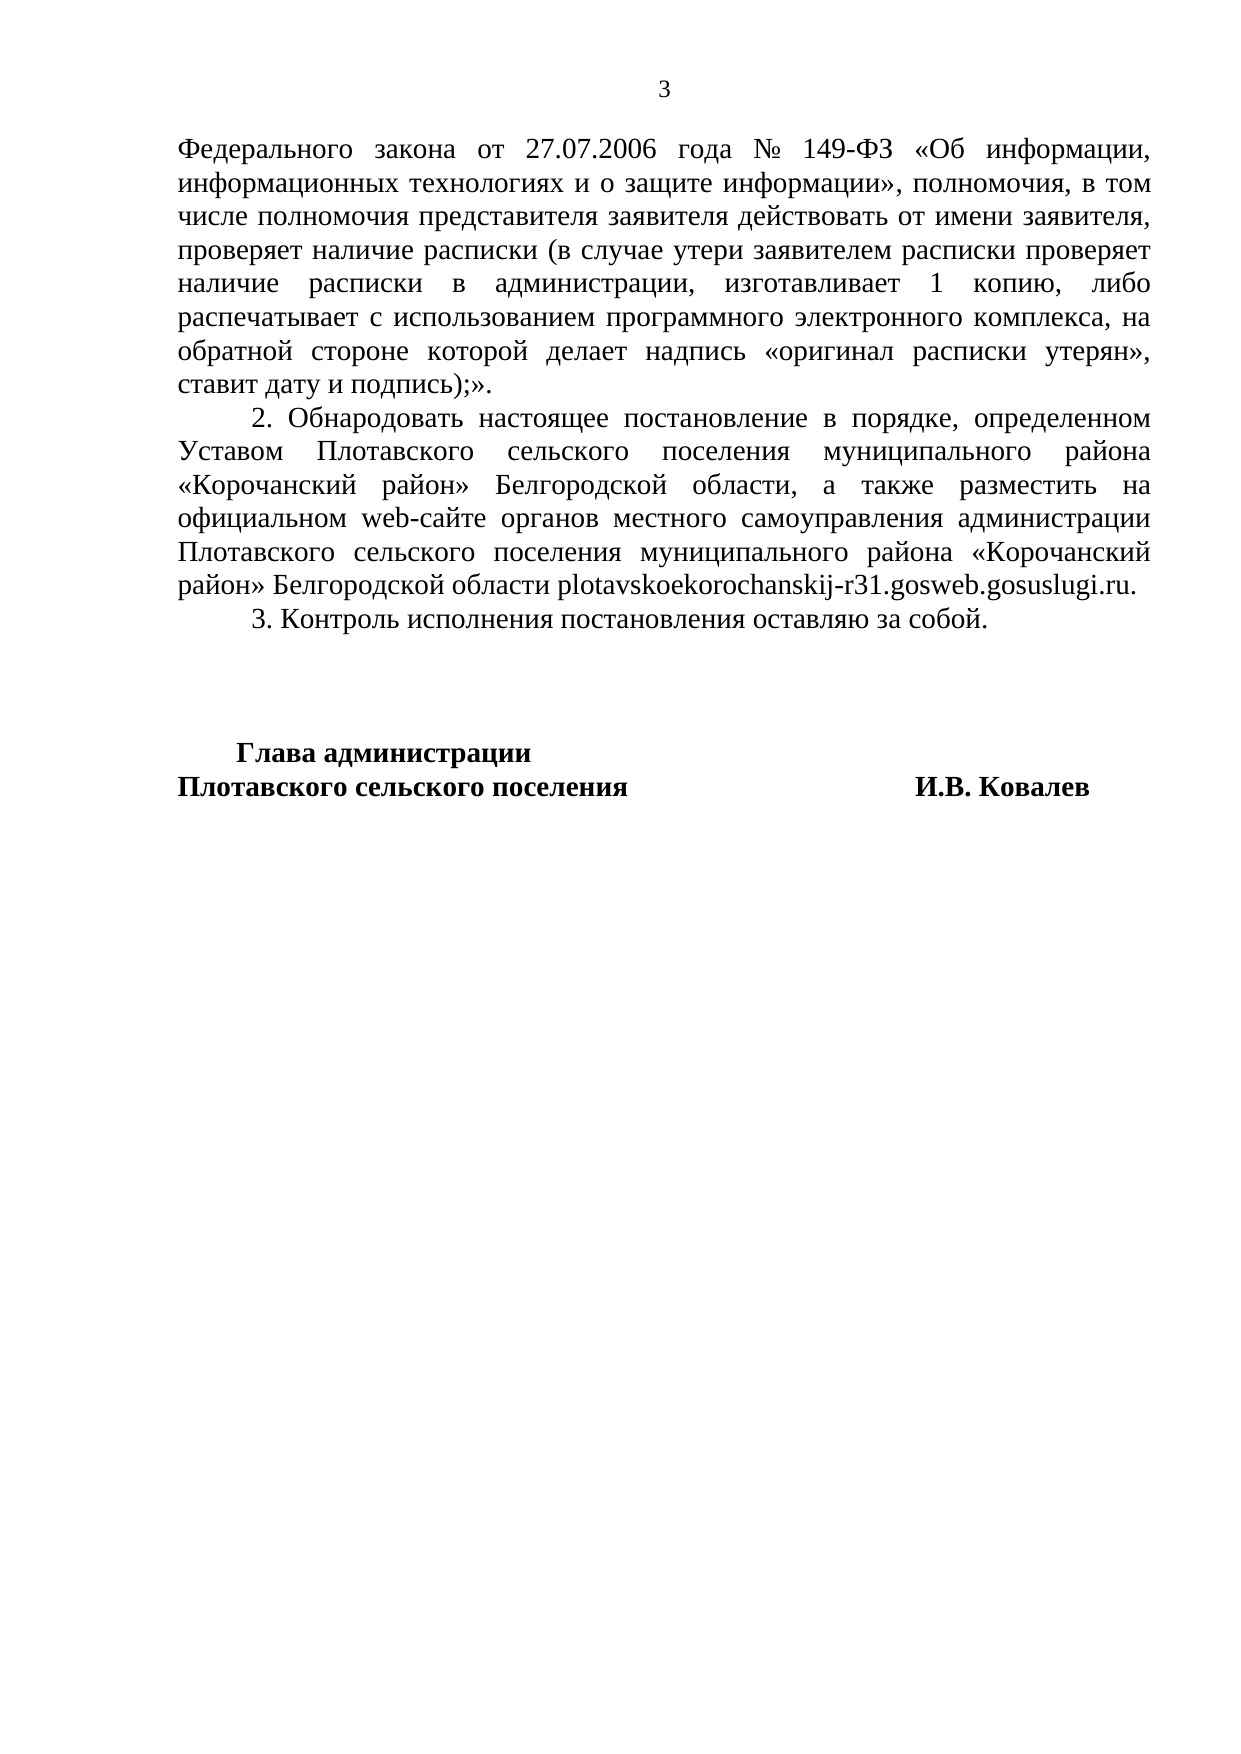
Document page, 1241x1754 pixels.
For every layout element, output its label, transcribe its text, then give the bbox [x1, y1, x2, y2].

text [177, 131, 1152, 400]
text 2. Обнародовать настоящее постановление в порядке, определенном Уставом Плотавского сельского поселения муниципального района «Корочанский район» Белгородской области, а также разместить на официальном web-сайте органов местного самоуправления администрации Плотавского сельского поселения муниципального района «Корочанский район» Белгородской области plotavskoekorochanskij-r31.gosweb.gosuslugi.ru. [177, 400, 1152, 601]
text 3. Контроль исполнения постановления оставляю за собой. [251, 601, 1152, 634]
text Глава администрации [177, 735, 1152, 769]
text Плотавского сельского поселения И.В. Ковалев [177, 769, 1152, 802]
